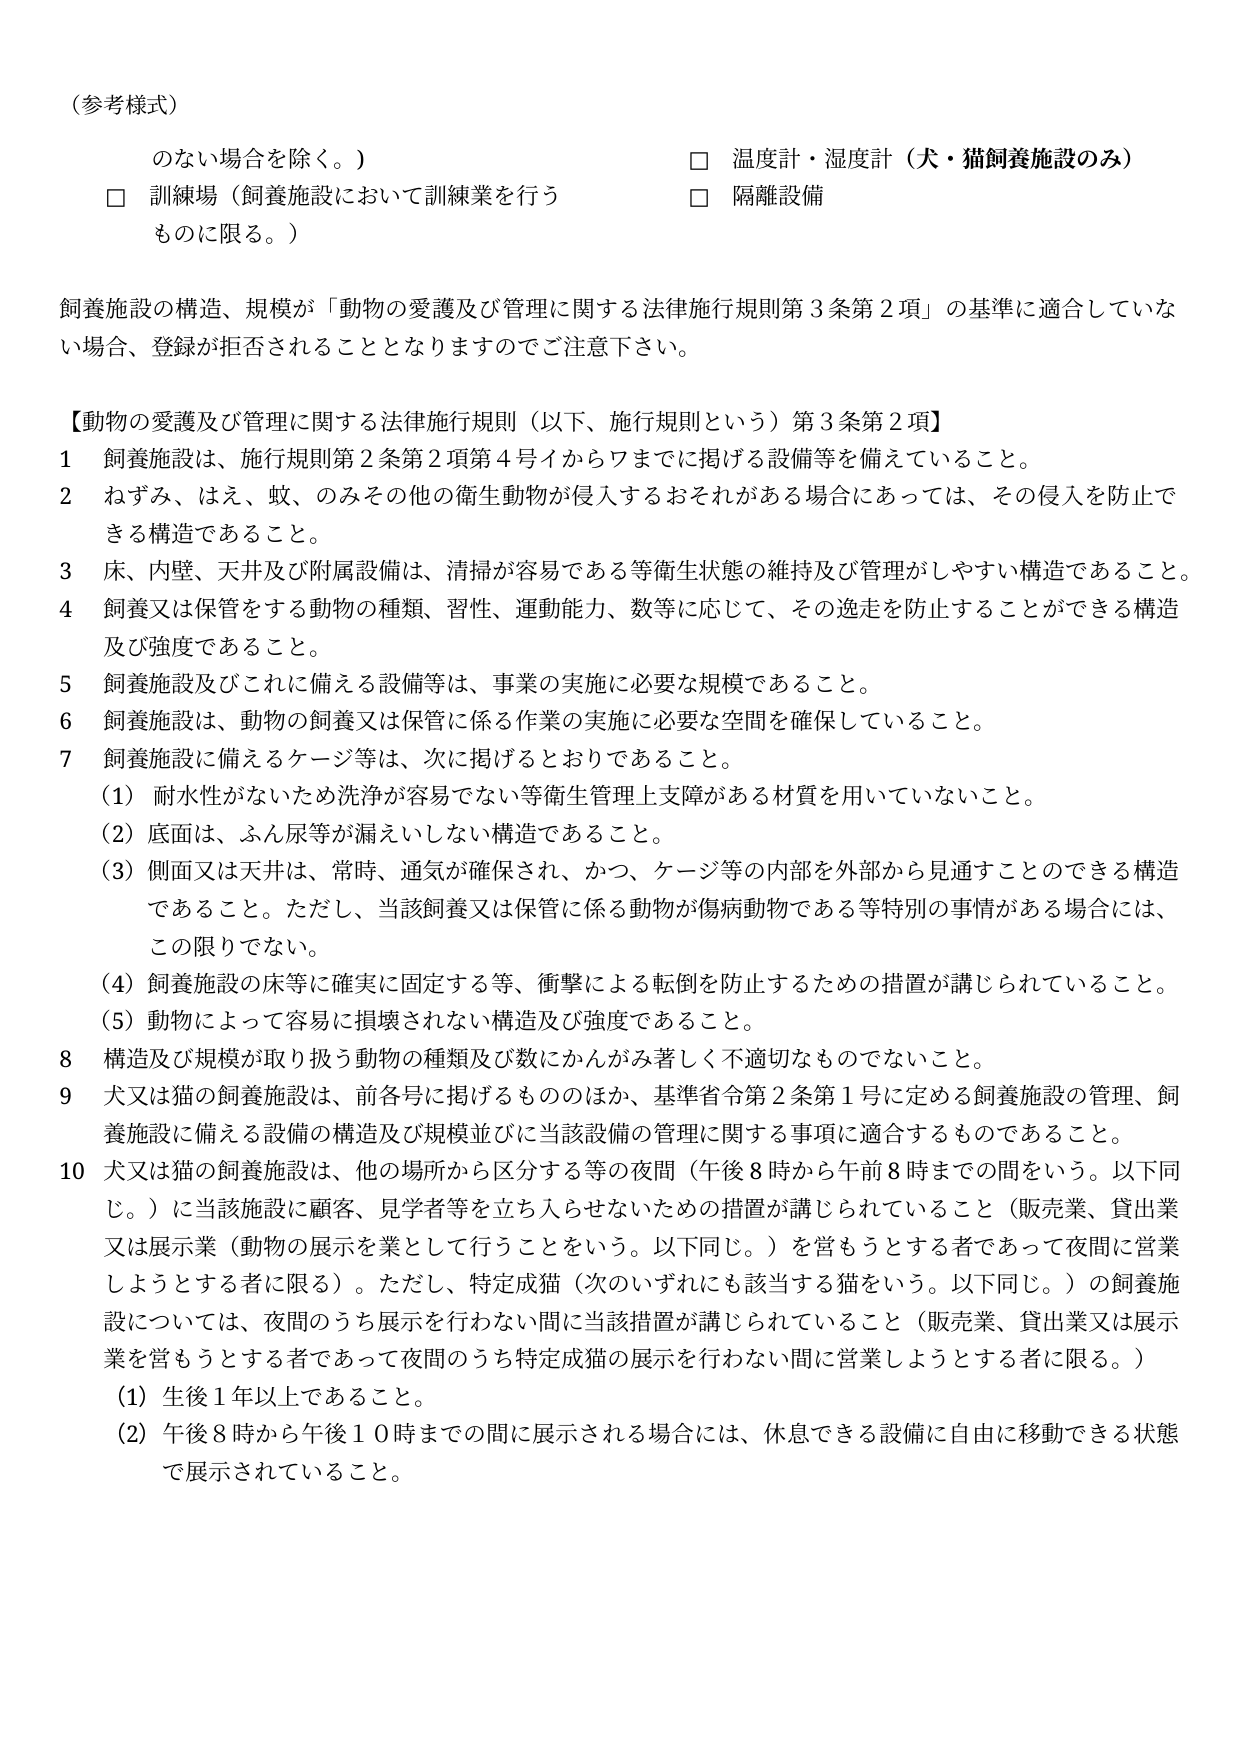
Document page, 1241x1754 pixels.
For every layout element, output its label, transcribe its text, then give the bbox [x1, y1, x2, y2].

list 構造及び規模が取り扱う動物の種類及び数にかんがみ著しく不適切なものでないこと。 [59, 1039, 1181, 1076]
list 床、内壁、天井及び附属設備は、清掃が容易である等衛生状態の維持及び管理がしやすい構造であること。 [59, 551, 1181, 589]
text □ 隔離設備 [642, 176, 1181, 214]
list 耐水性がないため洗浄が容易でない等衛生管理上支障がある材質を用いていないこと。 [89, 776, 1181, 814]
text 【動物の愛護及び管理に関する法律施行規則（以下、施行規則という）第３条第２項】 [59, 401, 1181, 439]
list 飼養又は保管をする動物の種類、習性、運動能力、数等に応じて、その逸走を防止することができる構造及び強度であること。 [59, 589, 1181, 664]
text のない場合を除く。) [59, 139, 598, 176]
list 飼養施設は、動物の飼養又は保管に係る作業の実施に必要な空間を確保していること。 [59, 701, 1181, 739]
list 飼養施設の床等に確実に固定する等、衝撃による転倒を防止するための措置が講じられていること。 [89, 964, 1181, 1001]
text □ 訓練場（飼養施設において訓練業を行う [59, 176, 598, 214]
list 底面は、ふん尿等が漏えいしない構造であること。 [89, 814, 1181, 851]
list 飼養施設は、施行規則第２条第２項第４号イからワまでに掲げる設備等を備えていること。 [59, 439, 1181, 476]
list 犬又は猫の飼養施設は、前各号に掲げるもののほか、基準省令第２条第１号に定める飼養施設の管理、飼養施設に備える設備の構造及び規模並びに当該設備の管理に関する事項に適合するものであること。 [59, 1076, 1181, 1151]
list 飼養施設に備えるケージ等は、次に掲げるとおりであること。 [59, 739, 1181, 776]
list 生後１年以上であること。 [103, 1376, 1181, 1414]
list 午後８時から午後１０時までの間に展示される場合には、休息できる設備に自由に移動できる状態で展示されていること。 [103, 1414, 1181, 1489]
text □ 温度計・湿度計（犬・猫飼養施設のみ） [642, 139, 1181, 176]
text 飼養施設の構造、規模が「動物の愛護及び管理に関する法律施行規則第３条第２項」の基準に適合していない場合、登録が拒否されることとなりますのでご注意下さい。 [59, 289, 1181, 364]
text ものに限る。） [59, 214, 598, 251]
list 飼養施設及びこれに備える設備等は、事業の実施に必要な規模であること。 [59, 664, 1181, 701]
list 犬又は猫の飼養施設は、他の場所から区分する等の夜間（午後8 時から午前8 時までの間をいう。以下同じ。）に当該施設に顧客、見学者等を立ち入らせないための措置が講じられていること（販売業、貸出業又は展示業（動物の展示を業として行うことをいう。以下同じ。）を営もうとする者であって夜間に営業しようとする者に限る）。ただし、特定成猫（次のいずれにも該当する猫をいう。以下同じ。）の飼養施設については、夜間のうち展示を行わない間に当該措置が講じられていること（販売業、貸出業又は展示業を営もうとする者であって夜間のうち特定成猫の展示を行わない間に営業しようとする者に限る。） [59, 1151, 1181, 1376]
list ねずみ、はえ、蚊、のみその他の衛生動物が侵入するおそれがある場合にあっては、その侵入を防止できる構造であること。 [59, 476, 1181, 551]
list 動物によって容易に損壊されない構造及び強度であること。 [89, 1001, 1181, 1039]
list 側面又は天井は、常時、通気が確保され、かつ、ケージ等の内部を外部から見通すことのできる構造であること。ただし、当該飼養又は保管に係る動物が傷病動物である等特別の事情がある場合には、この限りでない。 [89, 851, 1181, 964]
